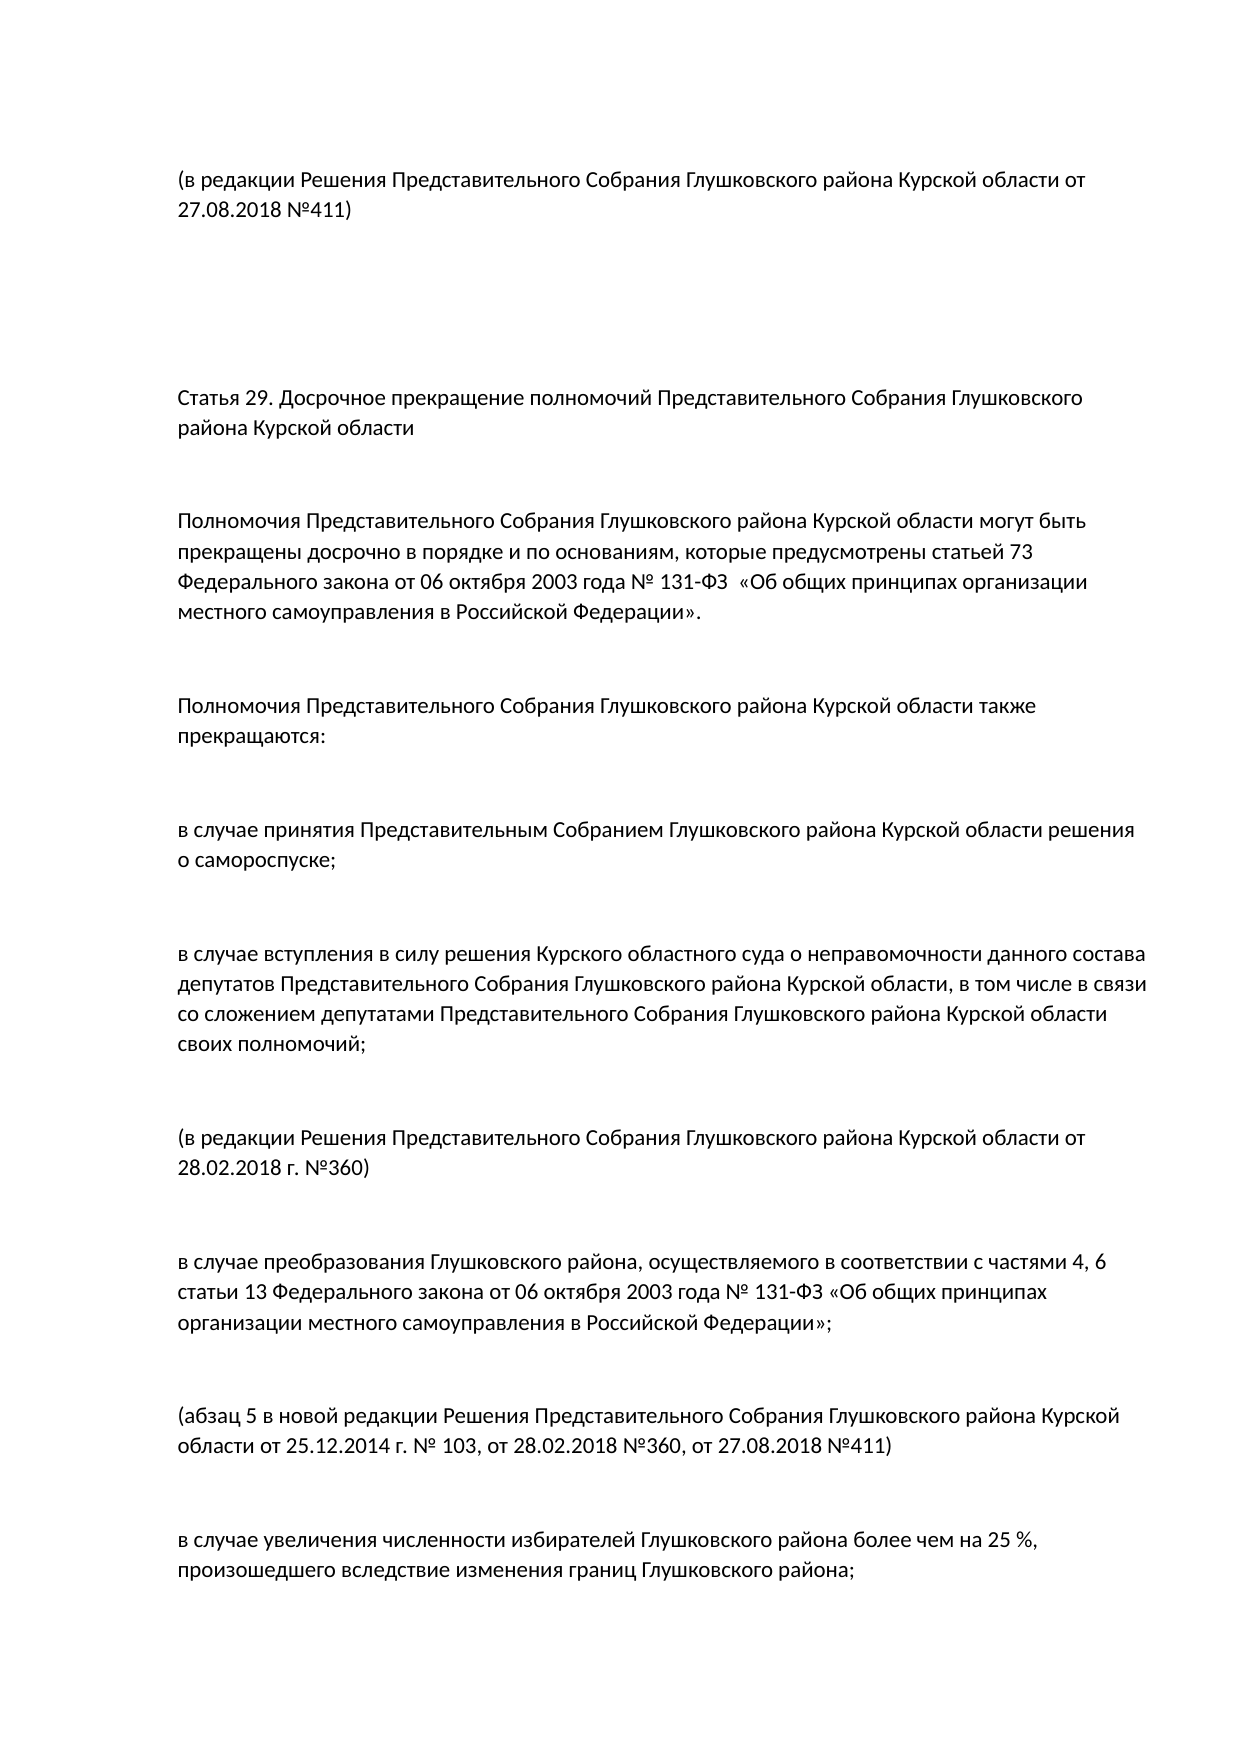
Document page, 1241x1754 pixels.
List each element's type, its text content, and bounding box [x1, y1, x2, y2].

text Полномочия Представительного Собрания Глушковского района Курской области могут быть прекращены досрочно в порядке и по основаниям, которые предусмотрены статьей 73 Федерального закона от 06 октября 2003 года № 131-ФЗ «Об общих принципах организации местного самоуправления в Российской Федерации». [177, 507, 1152, 625]
text Полномочия Представительного Собрания Глушковского района Курской области также прекращаются: [177, 691, 1152, 749]
text (в редакции Решения Представительного Собрания Глушковского района Курской области от 28.02.2018 г. №360) [177, 1123, 1152, 1182]
text в случае вступления в силу решения Курского областного суда о неправомочности данного состава депутатов Представительного Собрания Глушковского района Курской области, в том числе в связи со сложением депутатами Представительного Собрания Глушковского района Курской области своих полномочий; [177, 939, 1152, 1058]
text (в редакции Решения Представительного Собрания Глушковского района Курской области от 27.08.2018 №411) [177, 165, 1152, 223]
text в случае преобразования Глушковского района, осуществляемого в соответствии с частями 4, 6 статьи 13 Федерального закона от 06 октября 2003 года № 131-ФЗ «Об общих принципах организации местного самоуправления в Российской Федерации»; [177, 1247, 1152, 1336]
text в случае принятия Представительным Собранием Глушковского района Курской области решения о самороспуске; [177, 815, 1152, 873]
text в случае увеличения численности избирателей Глушковского района более чем на 25 %, произошедшего вследствие изменения границ Глушковского района; [177, 1525, 1152, 1584]
text (абзац 5 в новой редакции Решения Представительного Собрания Глушковского района Курской области от 25.12.2014 г. № 103, от 28.02.2018 №360, от 27.08.2018 №411) [177, 1401, 1152, 1460]
text Статья 29. Досрочное прекращение полномочий Представительного Собрания Глушковского района Курской области [177, 383, 1152, 441]
